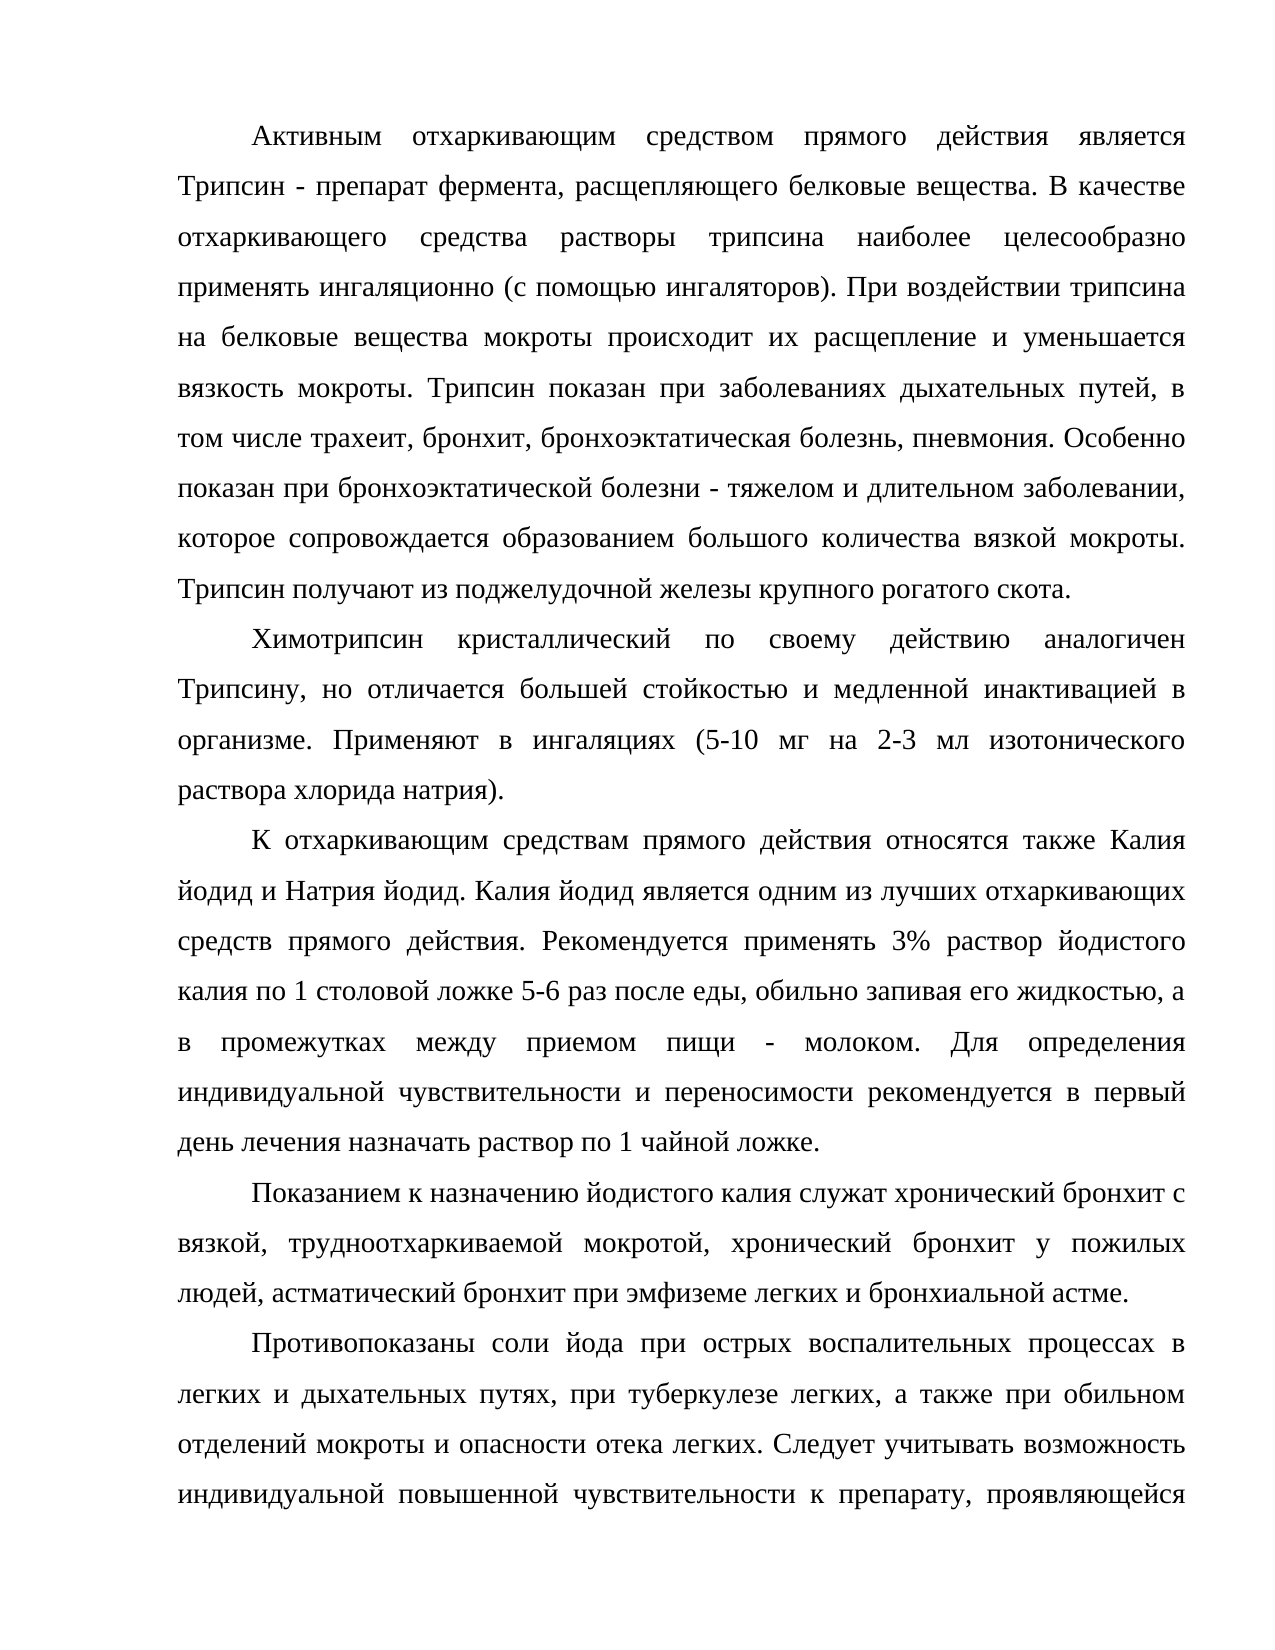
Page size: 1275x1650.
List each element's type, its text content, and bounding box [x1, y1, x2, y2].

text Активным отхаркивающим средством прямого действия является Трипсин - препарат фермента, расщепляющего белковые вещества. В качестве отхаркивающего средства растворы трипсина наиболее целесообразно применять ингаляционно (с помощью ингаляторов). При воздействии трипсина на белковые вещества мокроты происходит их расщепление и уменьшается вязкость мокроты. Трипсин показан при заболеваниях дыхательных путей, в том числе трахеит, бронхит, бронхоэктатическая болезнь, пневмония. Особенно показан при бронхоэктатической болезни - тяжелом и длительном заболевании, которое сопровождается образованием большого количества вязкой мокроты. Трипсин получают из поджелудочной железы крупного рогатого скота. [177, 118, 1186, 604]
text Химотрипсин кристаллический по своему действию аналогичен Трипсину, но отличается большей стойкостью и медленной инактивацией в организме. Применяют в ингаляциях (5-10 мг на 2-3 мл изотонического раствора хлорида натрия). [177, 621, 1186, 806]
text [177, 1326, 1186, 1510]
text К отхаркивающим средствам прямого действия относятся также Калия йодид и Натрия йодид. Калия йодид является одним из лучших отхаркивающих средств прямого действия. Рекомендуется применять 3% раствор йодистого калия по 1 столовой ложке 5-6 раз после еды, обильно запивая его жидкостью, а в промежутках между приемом пищи - молоком. Для определения индивидуальной чувствительности и переносимости рекомендуется в первый день лечения назначать раствор по 1 чайной ложке. [177, 822, 1186, 1158]
text Показанием к назначению йодистого калия служат хронический бронхит с вязкой, трудноотхаркиваемой мокротой, хронический бронхит у пожилых людей, астматический бронхит при эмфиземе легких и бронхиальной астме. [177, 1175, 1186, 1309]
